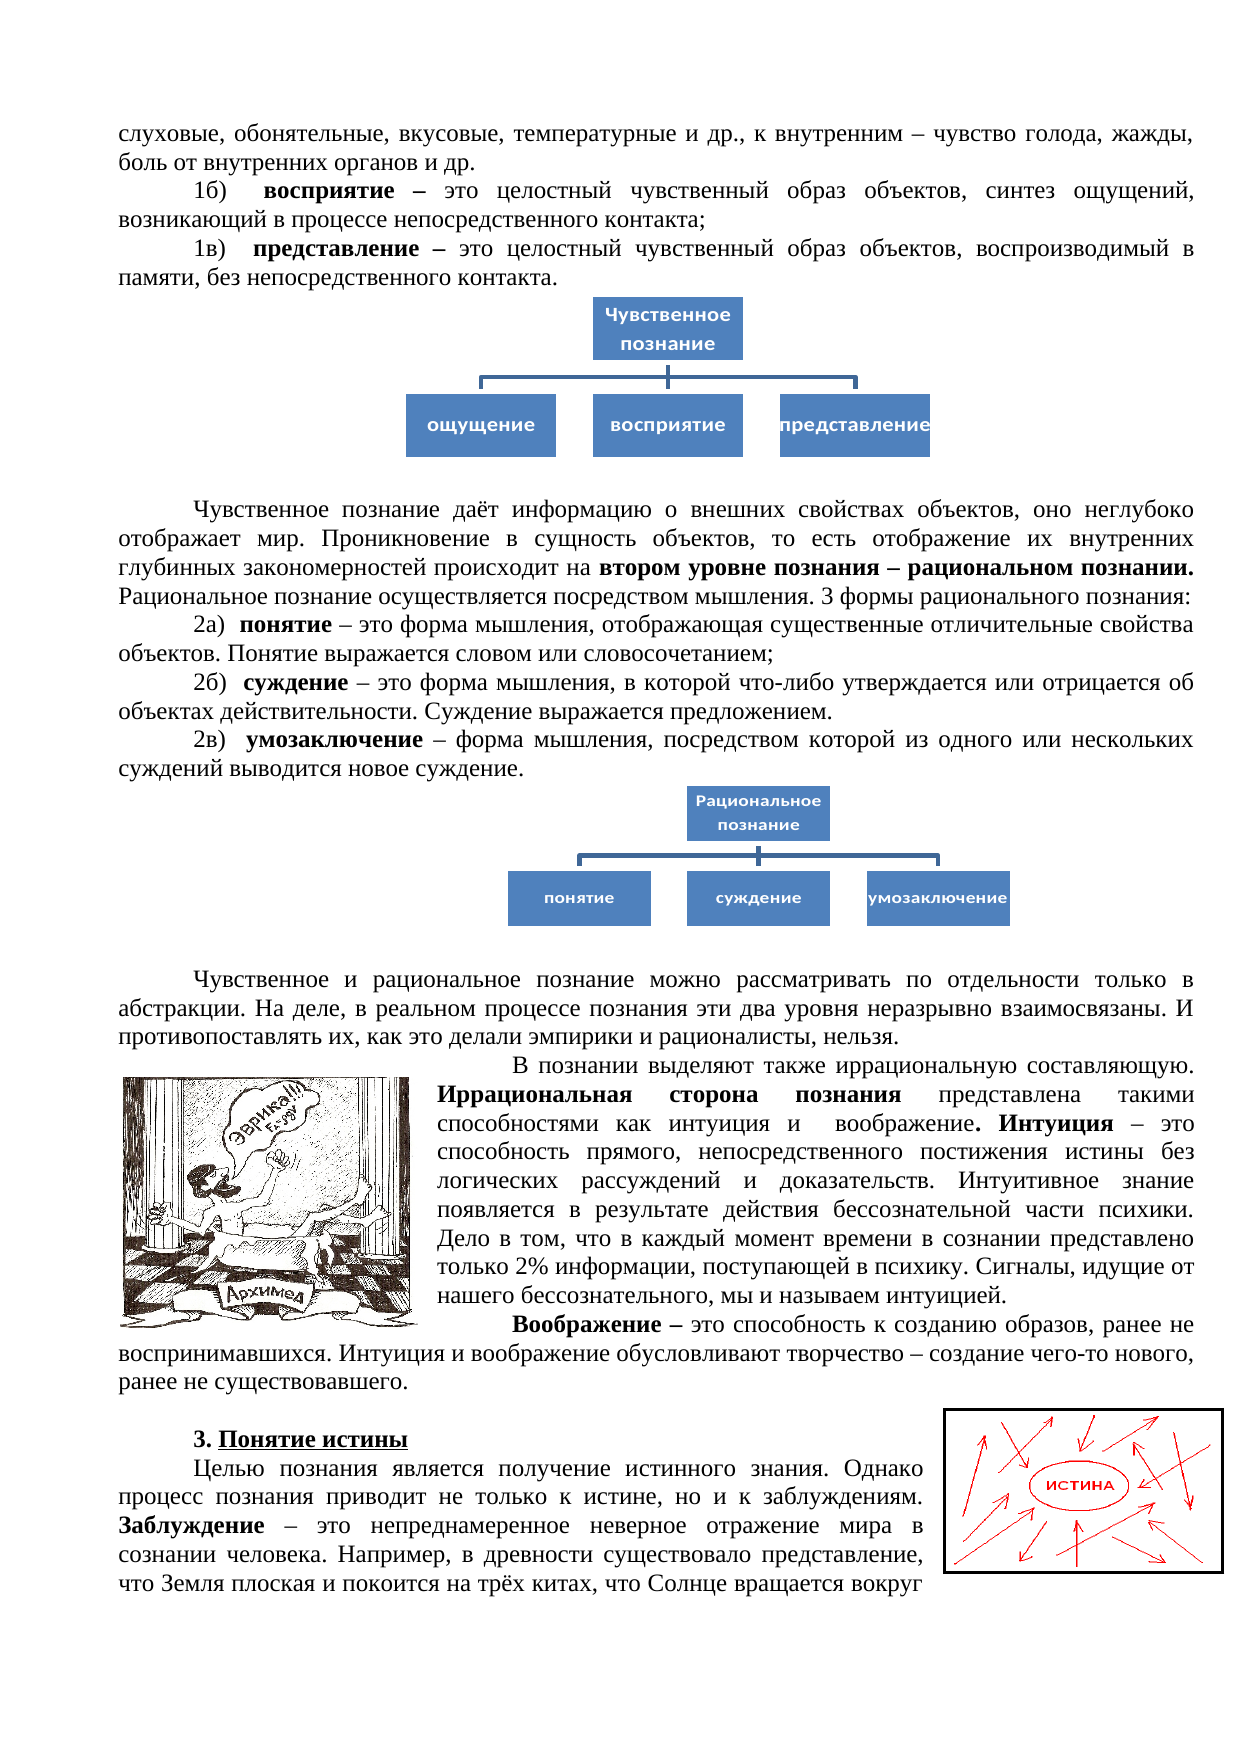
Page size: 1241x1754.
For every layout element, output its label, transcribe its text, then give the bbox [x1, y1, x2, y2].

text 3. Понятие истины [118, 1424, 943, 1453]
text Чувственное и рациональное познание можно рассматривать по отдельности только в абстракции. На деле, в реальном процессе познания эти два уровня неразрывно взаимосвязаны. И противопоставлять их, как это делали эмпирики и рационалисты, нельзя. [118, 964, 1195, 1050]
text 1в) представление – это целостный чувственный образ объектов, воспроизводимый в памяти, без непосредственного контакта. [118, 233, 1195, 291]
text 2а) понятие – это форма мышления, отображающая существенные отличительные свойства объектов. Понятие выражается словом или словосочетанием; [118, 609, 1195, 667]
text 2в) умозаключение – форма мышления, посредством которой из одного или нескольких суждений выводится новое суждение. [118, 724, 1195, 782]
text Чувственное познание даёт информацию о внешних свойствах объектов, оно неглубоко отображает мир. Проникновение в сущность объектов, то есть отображение их внутренних глубинных закономерностей происходит на втором уровне познания – рациональном познании. Рациональное познание осуществляется посредством мышления. 3 формы рационального познания: [118, 494, 1195, 609]
picture [118, 1077, 419, 1329]
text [118, 1453, 1195, 1596]
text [118, 118, 1195, 176]
text 2б) суждение – это форма мышления, в которой что-либо утверждается или отрицается об объектах действительности. Суждение выражается предложением. [118, 667, 1195, 724]
text 1б) восприятие – это целостный чувственный образ объектов, синтез ощущений, возникающий в процессе непосредственного контакта; [118, 176, 1195, 233]
picture [946, 1411, 1221, 1571]
text Воображение – это способность к созданию образов, ранее не воспринимавшихся. Интуиция и воображение обусловливают творчество – создание чего-то нового, ранее не существовавшего. [118, 1309, 1195, 1395]
